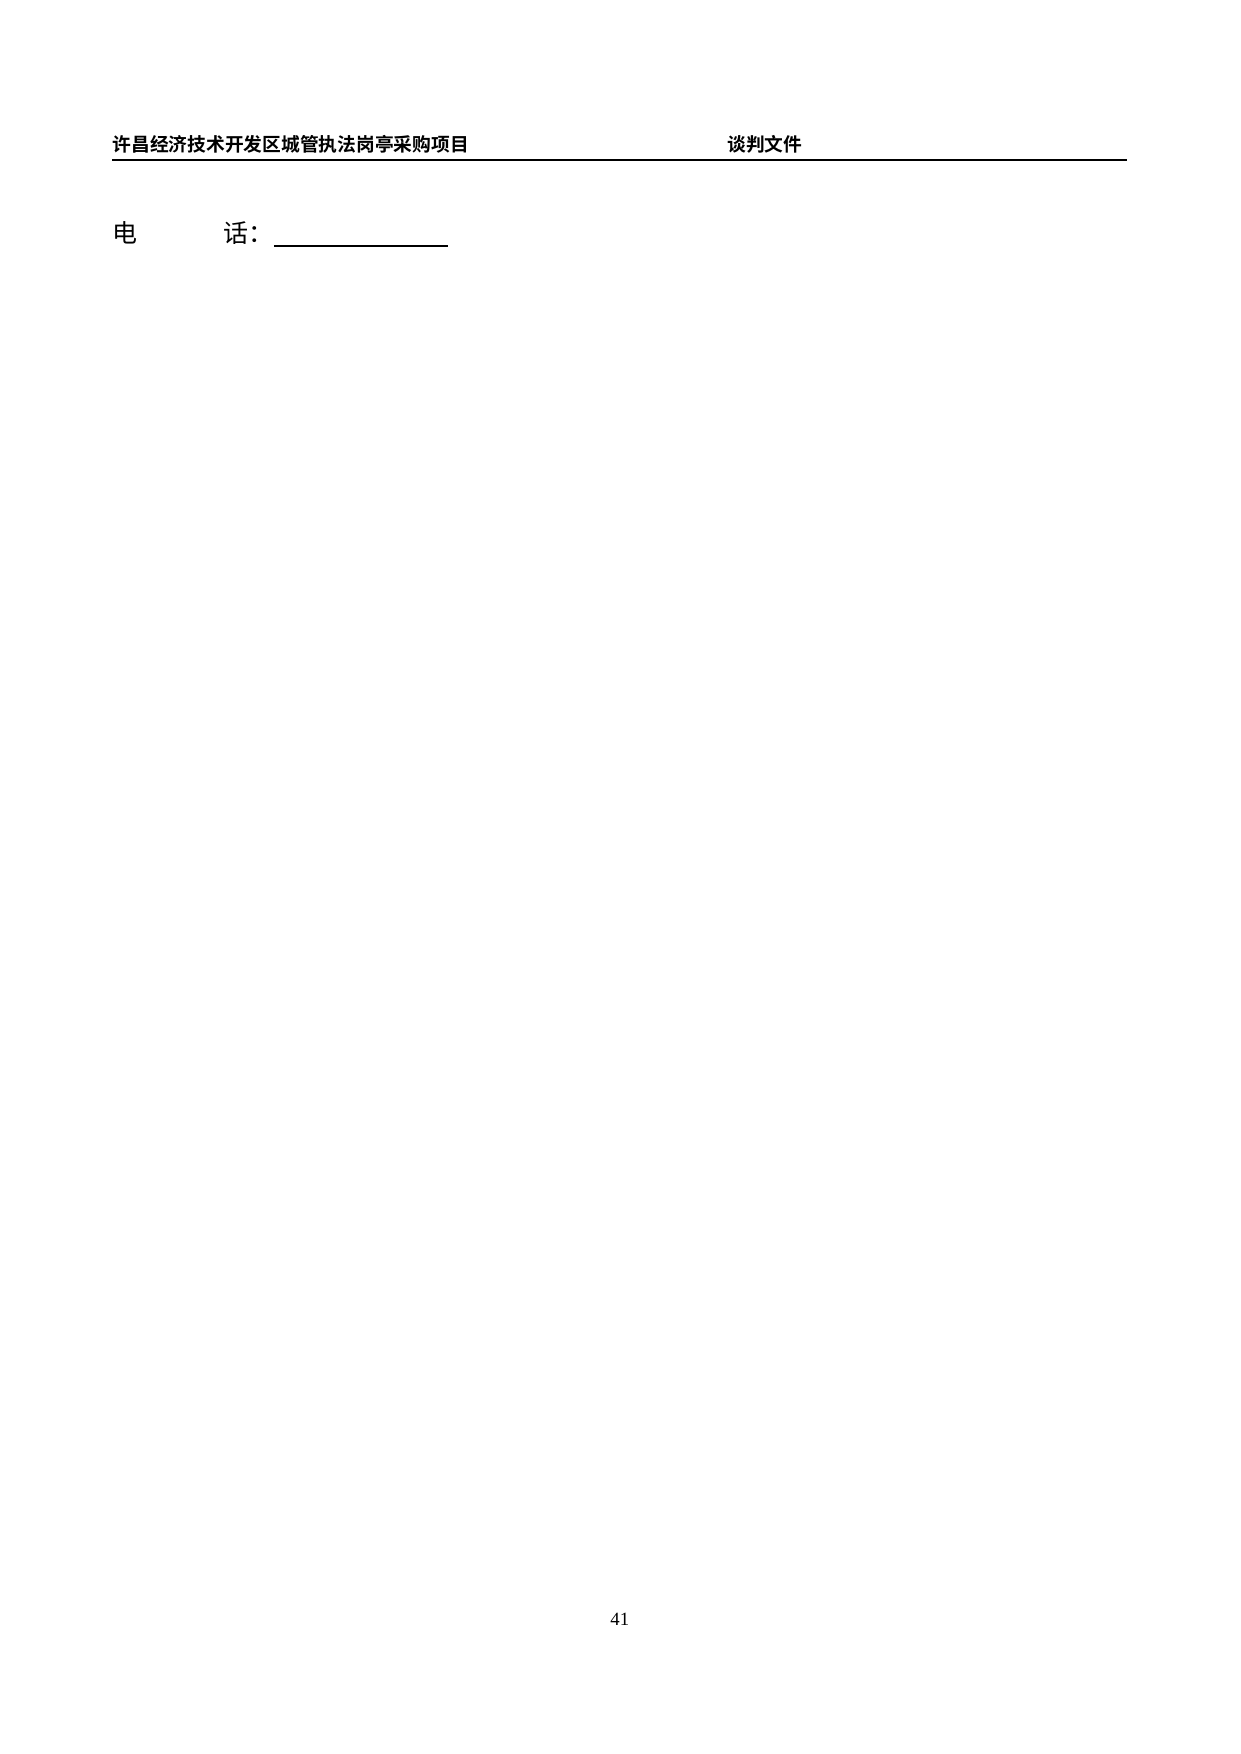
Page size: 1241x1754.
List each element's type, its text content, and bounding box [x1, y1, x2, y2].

text 电 话： [112, 214, 1127, 250]
